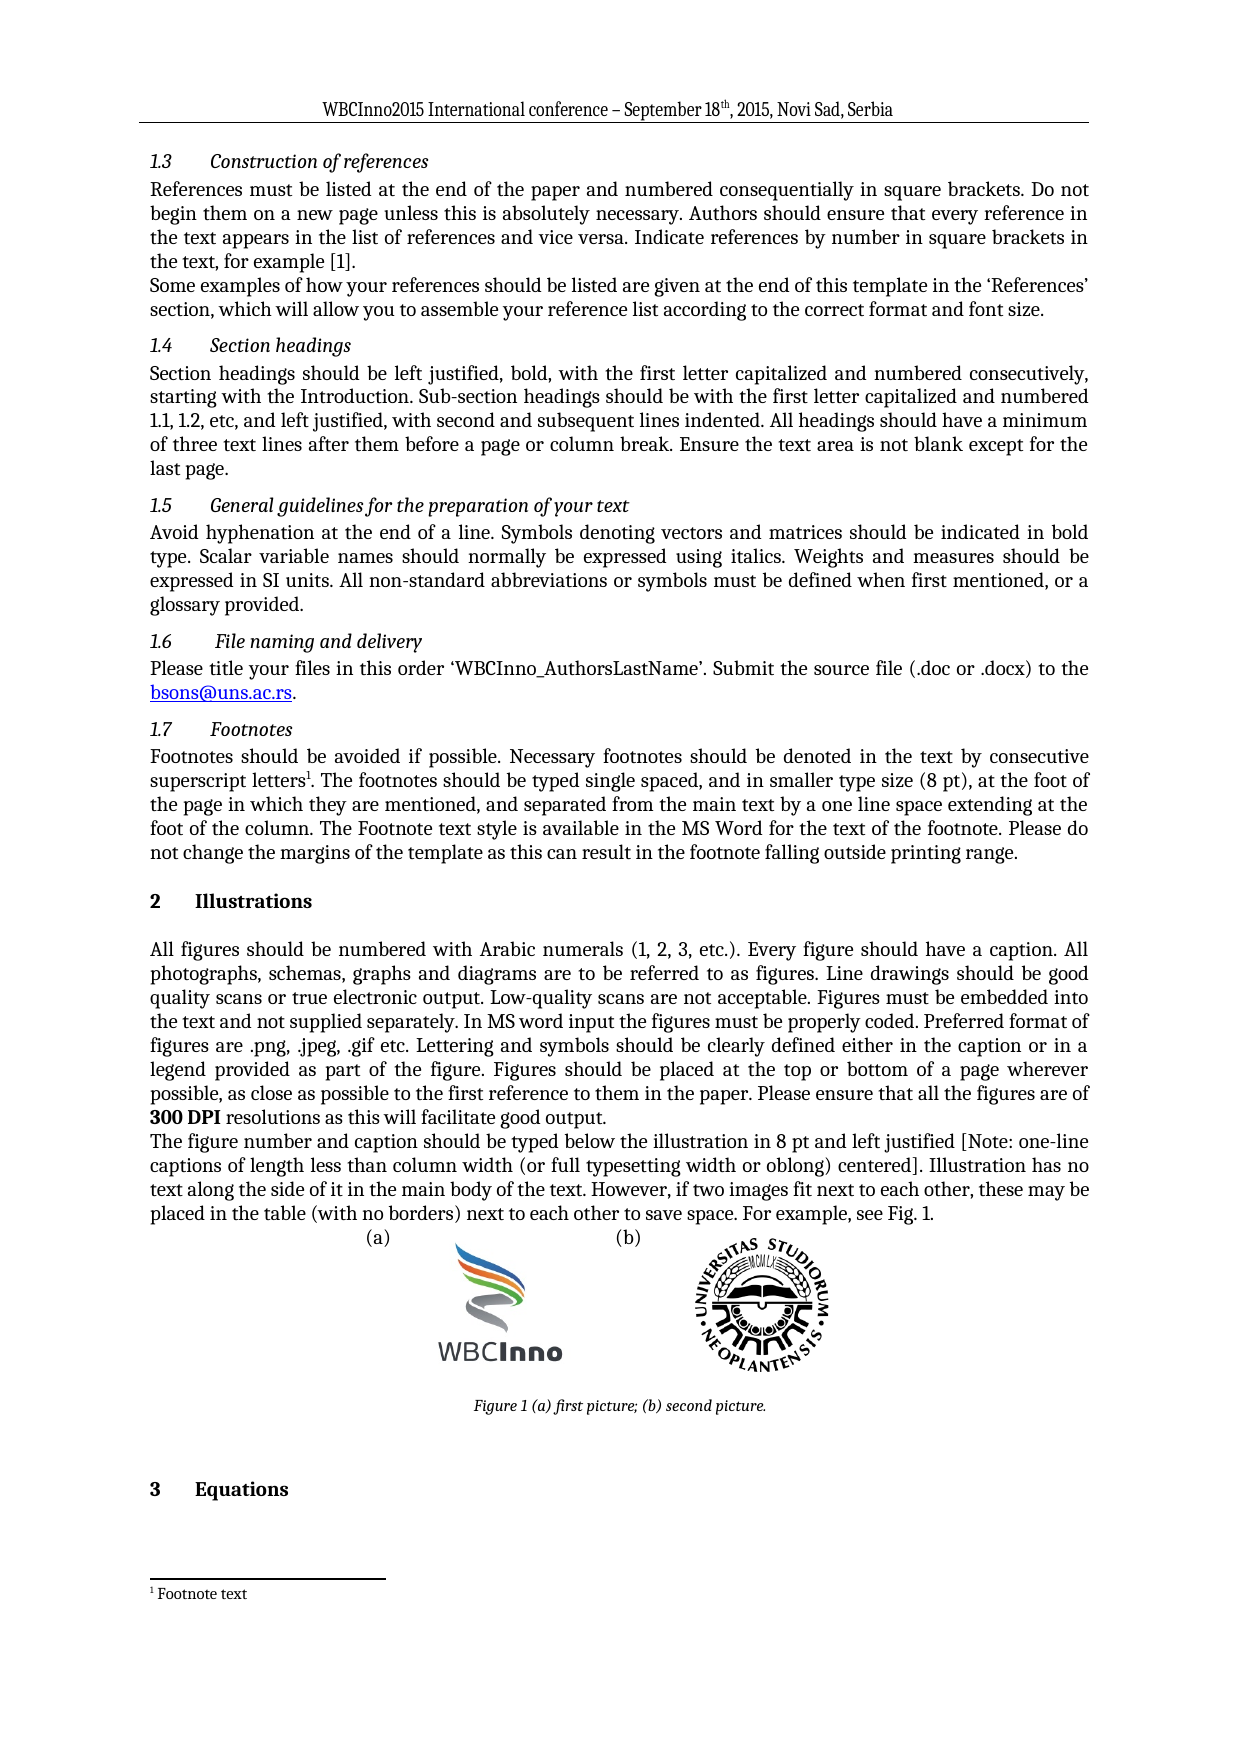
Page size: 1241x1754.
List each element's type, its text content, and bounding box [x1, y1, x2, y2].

subtitle Illustrations [150, 889, 1090, 913]
text Avoid hyphenation at the end of a line. Symbols denoting vectors and matrices should be indicated in bold type. Scalar variable names should normally be expressed using italics. Weights and measures should be expressed in SI units. All non-standard abbreviations or symbols must be defined when first mentioned, or a glossary provided. [150, 521, 1090, 617]
picture [695, 1238, 829, 1372]
table_header (b) [600, 1226, 657, 1384]
subtitle Footnotes [150, 717, 1090, 741]
text Figure 1 (a) first picture; (b) second picture. [150, 1397, 1090, 1416]
text Please title your files in this order ‘WBCInno_AuthorsLastName’. Submit the source file (.doc or .docx) to the bsons@uns.ac.rs. [150, 657, 1090, 705]
subtitle Construction of references [150, 150, 1090, 174]
text Some examples of how your references should be listed are given at the end of this template in the ‘References’ section, which will allow you to assemble your reference list according to the correct format and font size. [150, 273, 1090, 321]
table_header (a) [354, 1226, 402, 1384]
subtitle File naming and delivery [150, 629, 1090, 653]
subtitle General guidelines for the preparation of your text [150, 493, 1090, 517]
table_header [402, 1226, 600, 1384]
text Section headings should be left justified, bold, with the first letter capitalized and numbered consecutively, starting with the Introduction. Sub-section headings should be with the first letter capitalized and numbered 1.1, 1.2, etc, and left justified, with second and subsequent lines indented. All headings should have a minimum of three text lines after them before a page or column break. Ensure the text area is not blank except for the last page. [150, 361, 1090, 481]
subtitle Equations [150, 1477, 1090, 1501]
picture [427, 1241, 575, 1369]
text References must be listed at the end of the paper and numbered consequentially in square brackets. Do not begin them on a new page unless this is absolutely necessary. Authors should ensure that every reference in the text appears in the list of references and vice versa. Indicate references by number in square brackets in the text, for example [1]. [150, 177, 1090, 273]
subtitle Section headings [150, 334, 1090, 358]
text The figure number and caption should be typed below the illustration in 8 pt and left justified [Note: one-line captions of length less than column width (or full typesetting width or oblong) centered]. Illustration has no text along the side of it in the main body of the text. However, if two images fit next to each other, these may be placed in the table (with no borders) next to each other to save space. For example, see Fig. 1. [150, 1130, 1090, 1226]
text All figures should be numbered with Arabic numerals (1, 2, 3, etc.). Every figure should have a caption. All photographs, schemas, graphs and diagrams are to be referred to as figures. Line drawings should be good quality scans or true electronic output. Low-quality scans are not acceptable. Figures must be embedded into the text and not supplied separately. In MS word input the figures must be properly coded. Preferred format of figures are .png, .jpeg, .gif etc. Lettering and symbols should be clearly defined either in the caption or in a legend provided as part of the figure. Figures should be placed at the top or bottom of a page wherever possible, as close as possible to the first reference to them in the paper. Please ensure that all the figures are of 300 DPI resolutions as this will facilitate good output. [150, 938, 1090, 1130]
text Footnotes should be avoided if possible. Necessary footnotes should be denoted in the text by consecutive superscript letters. The footnotes should be typed single spaced, and in smaller type size (8 pt), at the foot of the page in which they are mentioned, and separated from the main text by a one line space extending at the foot of the column. The Footnote text style is available in the MS Word for the text of the footnote. Please do not change the margins of the template as this can result in the footnote falling outside printing range. [150, 745, 1090, 864]
table_header [657, 1226, 866, 1384]
